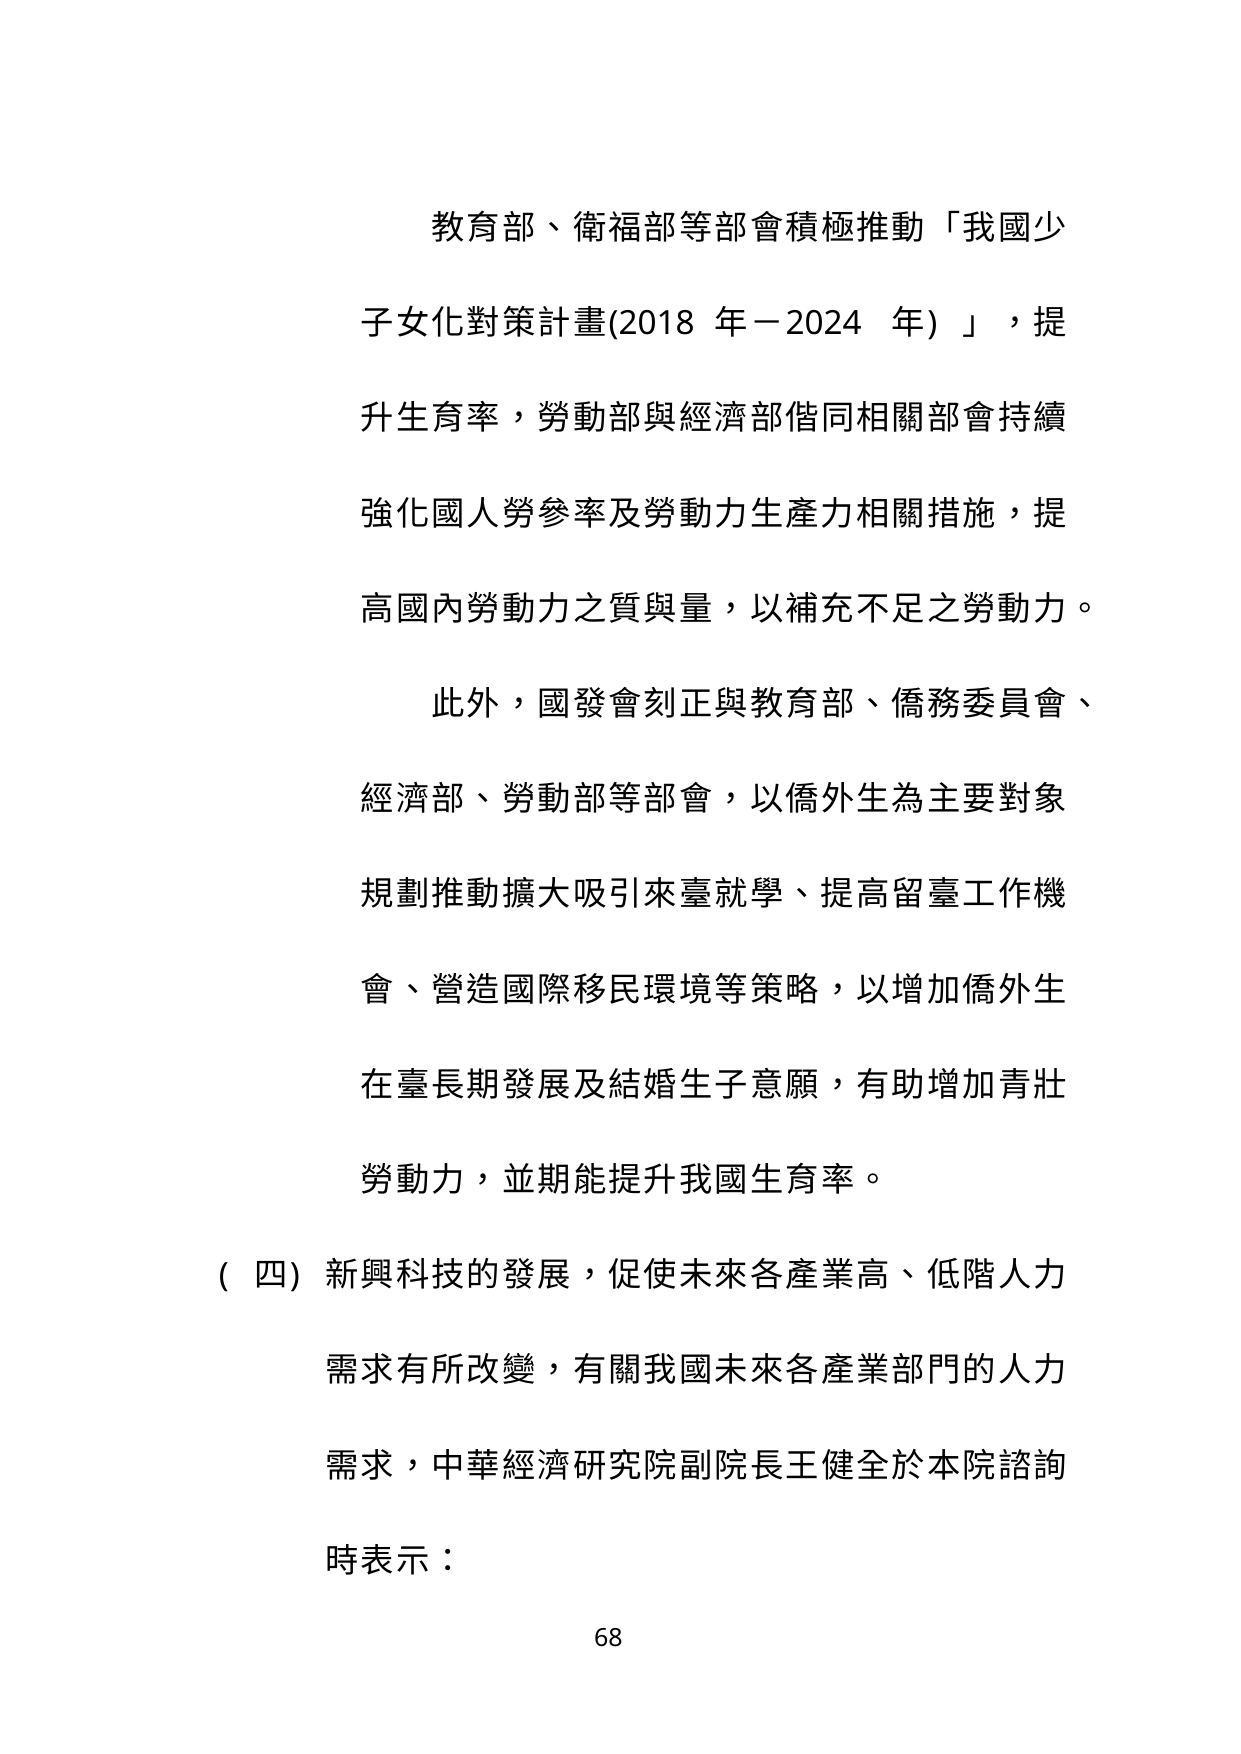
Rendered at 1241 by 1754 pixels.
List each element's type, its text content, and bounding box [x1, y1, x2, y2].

text 此外，國發會刻正與教育部、僑務委員會、經濟部、勞動部等部會，以僑外生為主要對象，規劃推動擴大吸引來臺就學、提高留臺工作機會、營造國際移民環境等策略，以增加僑外生在臺長期發展及結婚生子意願，有助增加青壯勞動力，並期能提升我國生育率。 [328, 653, 1069, 1224]
subtitle 新興科技的發展，促使未來各產業高、低階人力需求有所改變，有關我國未來各產業部門的人力需求，中華經濟研究院副院長王健全於本院諮詢時表示： [219, 1224, 1069, 1605]
text 教育部、衛福部等部會積極推動「我國少子女化對策計畫(2018年－2024年)」，提升生育率，勞動部與經濟部偕同相關部會持續強化國人勞參率及勞動力生產力相關措施，提高國內勞動力之質與量，以補充不足之勞動力。 [328, 177, 1069, 653]
